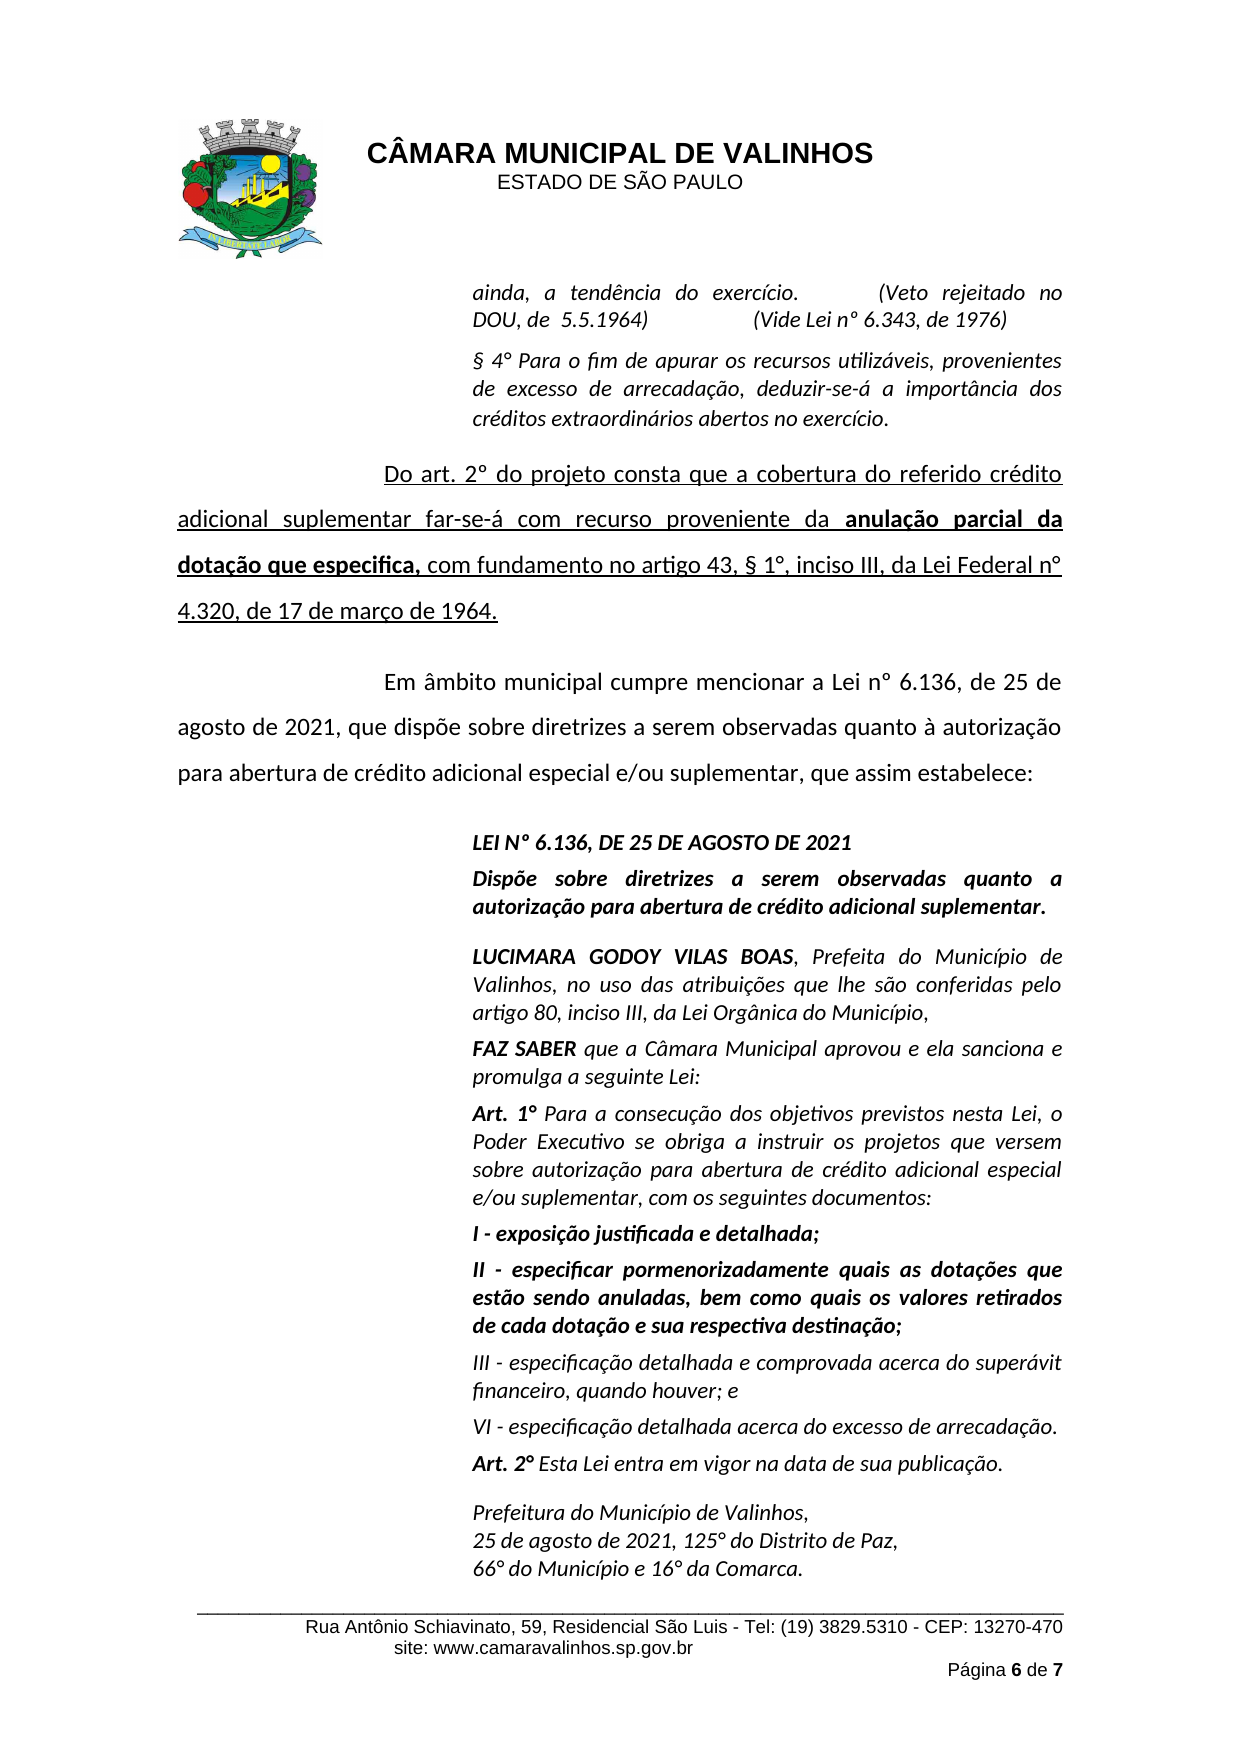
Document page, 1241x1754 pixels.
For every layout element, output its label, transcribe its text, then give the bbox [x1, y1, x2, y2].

picture [178, 119, 323, 259]
text 25 de agosto de 2021, 125° do Distrito de Paz, [472, 1526, 1063, 1554]
text 66° do Município e 16° da Comarca. [472, 1554, 1063, 1582]
text Do art. 2º do projeto consta que a cobertura do referido crédito adicional suplementar far-se-á com recurso proveniente da anulação parcial da dotação que especifica, com fundamento no artigo 43, § 1°, inciso III, da Lei Federal n° 4.320, de 17 de março de 1964. [177, 458, 1063, 529]
text Em âmbito municipal cumpre mencionar a Lei nº 6.136, de 25 de agosto de 2021, que dispõe sobre diretrizes a serem observadas quanto à autorização para abertura de crédito adicional especial e/ou suplementar, que assim estabelece: [177, 666, 1063, 788]
text Dispõe sobre diretrizes a serem observadas quanto a autorização para abertura de crédito adicional suplementar. [472, 864, 1063, 920]
text § 4° Para o fim de apurar os recursos utilizáveis, provenientes de excesso de arrecadação, deduzir-se-á a importância dos créditos extraordinários abertos no exercício. [472, 346, 1063, 433]
text LUCIMARA GODOY VILAS BOAS, Prefeita do Município de Valinhos, no uso das atribuições que lhe são conferidas pelo artigo 80, inciso III, da Lei Orgânica do Município, [472, 942, 1063, 1026]
text II - especificar pormenorizadamente quais as dotações que estão sendo anuladas, bem como quais os valores retirados de cada dotação e sua respectiva destinação; [472, 1256, 1063, 1339]
text FAZ SABER que a Câmara Municipal aprovou e ela sanciona e promulga a seguinte Lei: [472, 1034, 1063, 1090]
text III - especificação detalhada e comprovada acerca do superávit financeiro, quando houver; e [472, 1348, 1063, 1404]
text Art. 2° Esta Lei entra em vigor na data de sua publicação. [472, 1449, 1063, 1477]
text I - exposição justificada e detalhada; [472, 1219, 1063, 1247]
text Do art. 2º do projeto consta que a cobertura do referido crédito adicional suplementar far-se-á com recurso proveniente da anulação parcial da dotação que especifica, com fundamento no artigo 43, § 1°, inciso III, da Lei Federal n° 4.320, de 17 de março de 1964. [177, 531, 1063, 625]
text LEI Nº 6.136, DE 25 DE AGOSTO DE 2021 [472, 828, 1063, 856]
text VI - especificação detalhada acerca do excesso de arrecadação. [472, 1412, 1063, 1440]
text Prefeitura do Município de Valinhos, [472, 1498, 1063, 1526]
text Art. 1° Para a consecução dos objetivos previstos nesta Lei, o Poder Executivo se obriga a instruir os projetos que versem sobre autorização para abertura de crédito adicional especial e/ou suplementar, com os seguintes documentos: [472, 1099, 1063, 1211]
